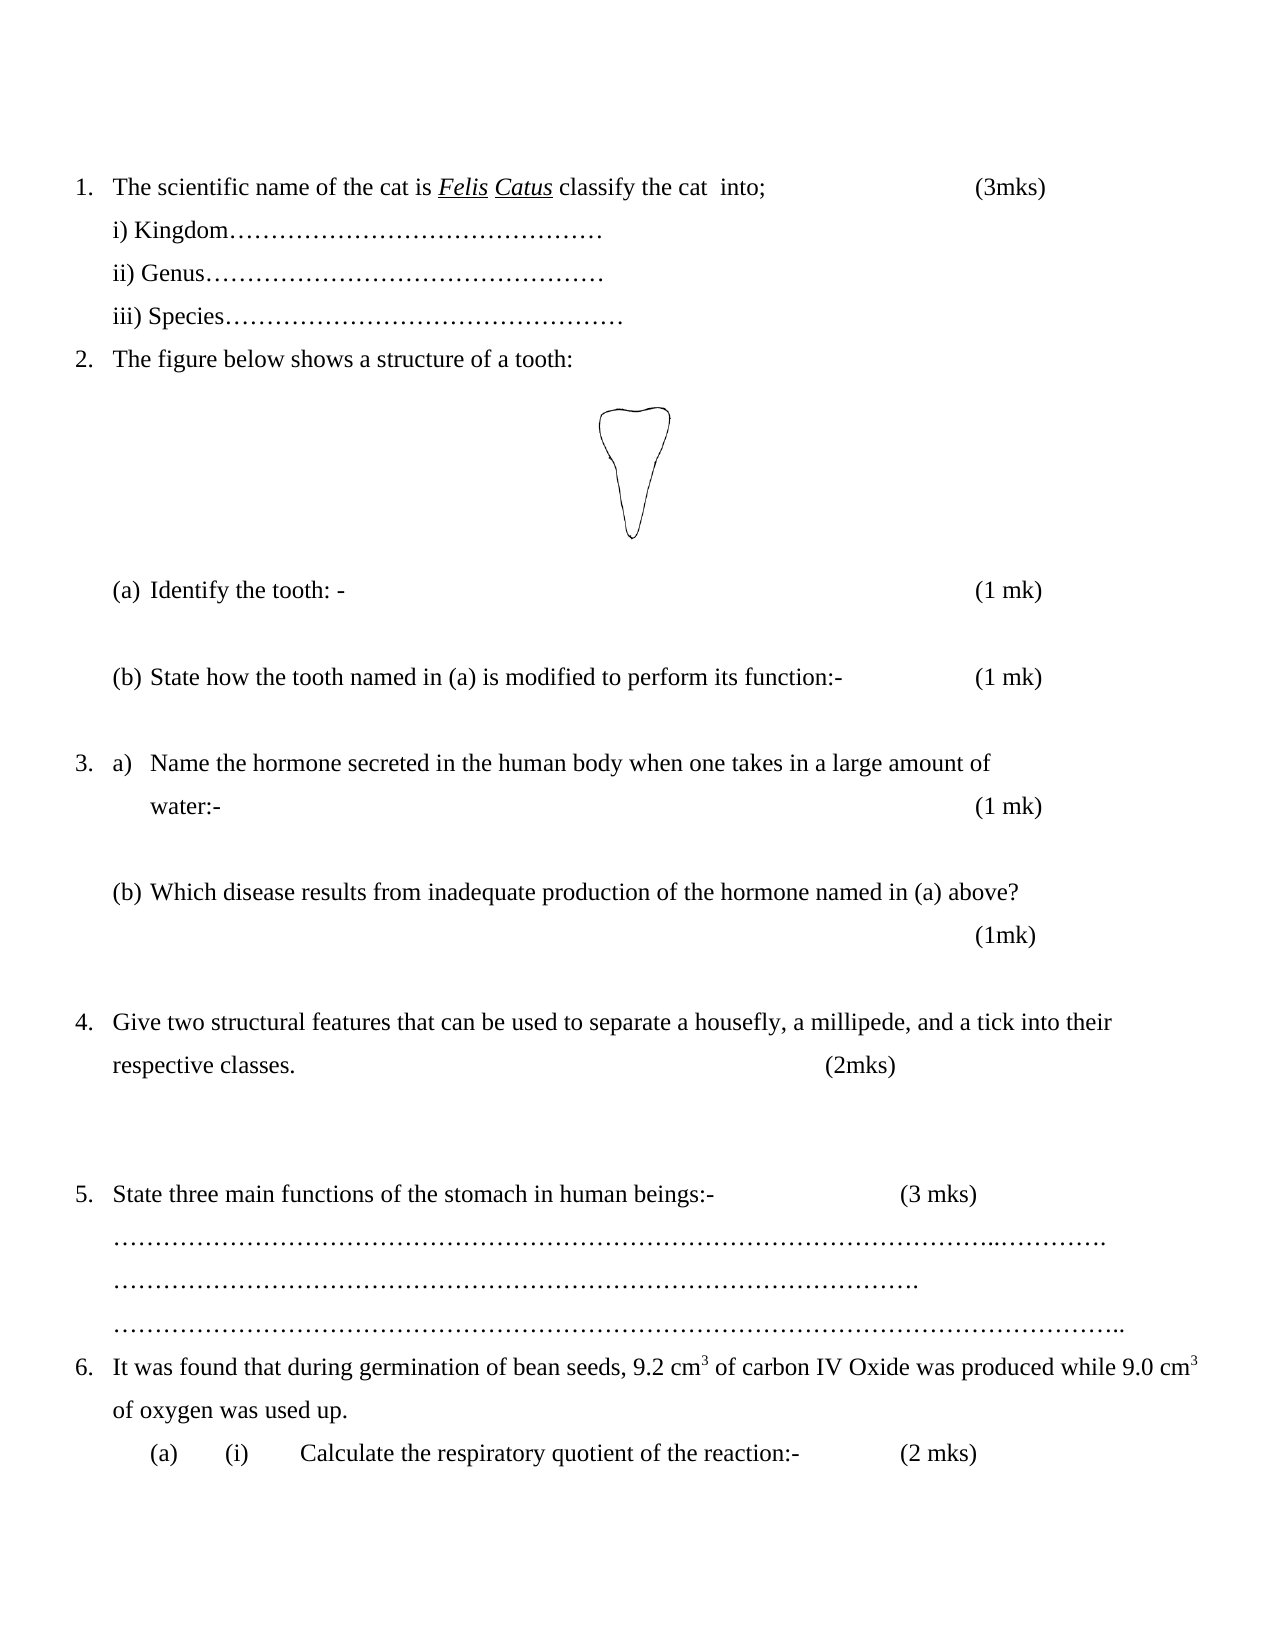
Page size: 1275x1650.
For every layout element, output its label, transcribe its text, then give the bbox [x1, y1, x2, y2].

text water:- (1 mk) [75, 791, 1200, 820]
text 2. The figure below shows a structure of a tooth: [75, 344, 1200, 373]
text 5. State three main functions of the stomach in human beings:- (3 mks) ……………………………………………………………………………………………..………….…………………………………………………………………………………….………………………………………………………………………………………………………….. [75, 1179, 1200, 1337]
text 3. a) Name the hormone secreted in the human body when one takes in a large amount of [75, 748, 1200, 777]
text (b) Which disease results from inadequate production of the hormone named in (a) above? [75, 877, 1200, 906]
text (a) (i) Calculate the respiratory quotient of the reaction:- (2 mks) [75, 1438, 1200, 1467]
text (b) State how the tooth named in (a) is modified to perform its function:- (1 mk) [75, 662, 1200, 691]
text iii) Species………………………………………… [75, 301, 1200, 330]
picture [588, 387, 687, 561]
text 4. Give two structural features that can be used to separate a housefly, a millipede, and a tick into their respective classes. (2mks) [75, 1007, 1200, 1079]
text 1. The scientific name of the cat is Felis Catus classify the cat into; (3mks) [75, 172, 1200, 201]
text ii) Genus………………………………………… [75, 258, 1200, 287]
text 6. It was found that during germination of bean seeds, 9.2 cm3 of carbon IV Oxide was produced while 9.0 cm3 of oxygen was used up. [75, 1352, 1200, 1424]
text i) Kingdom……………………………………… [75, 215, 1200, 244]
text (a) Identify the tooth: - (1 mk) [75, 576, 1200, 604]
text (1mk) [75, 921, 1200, 949]
